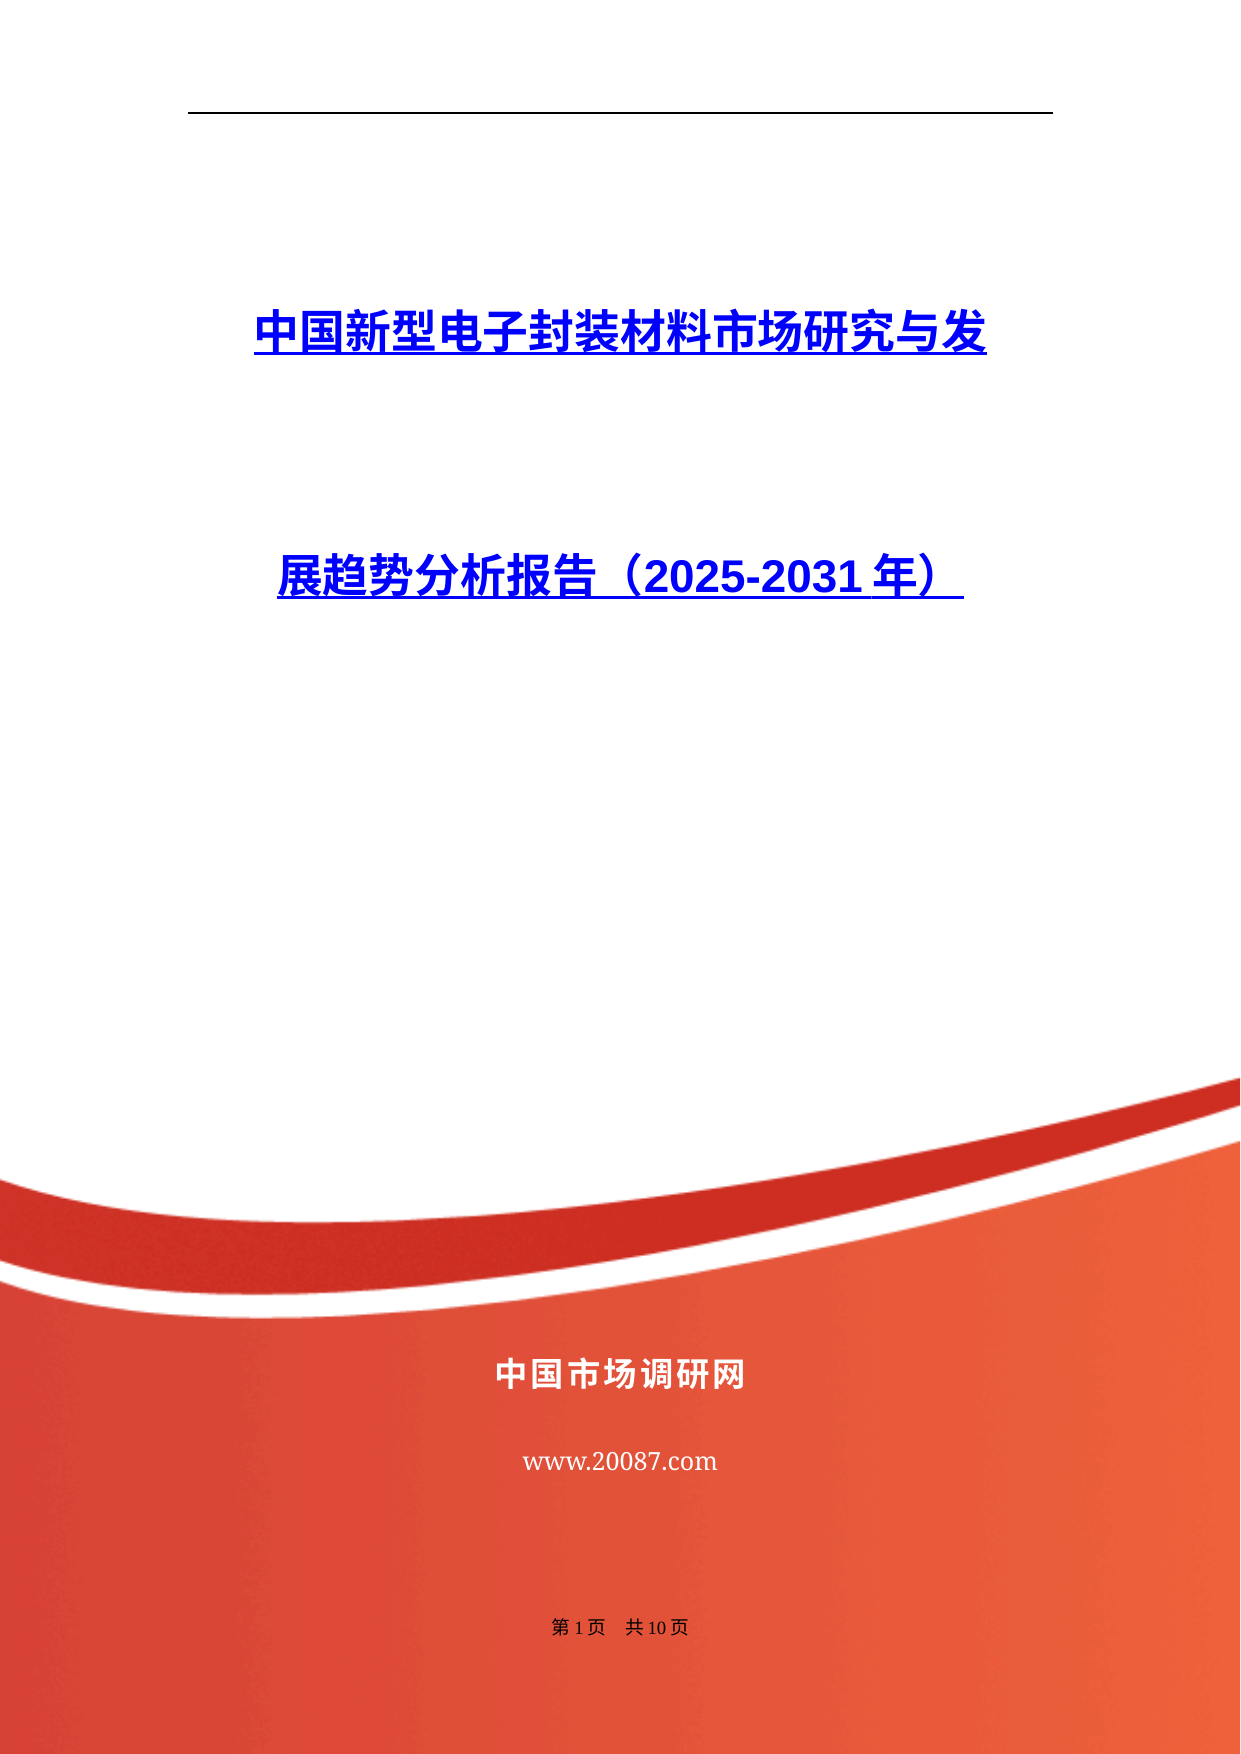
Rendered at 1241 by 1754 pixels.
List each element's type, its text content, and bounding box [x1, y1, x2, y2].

table_header 中国新型电子封装材料市场研究与发展趋势分析报告（2025-2031年） [188, 207, 1053, 773]
text www.20087.com [187, 1428, 1053, 1493]
picture [0, 1006, 1241, 1754]
subtitle 中国市场调研网 [187, 1339, 1053, 1404]
